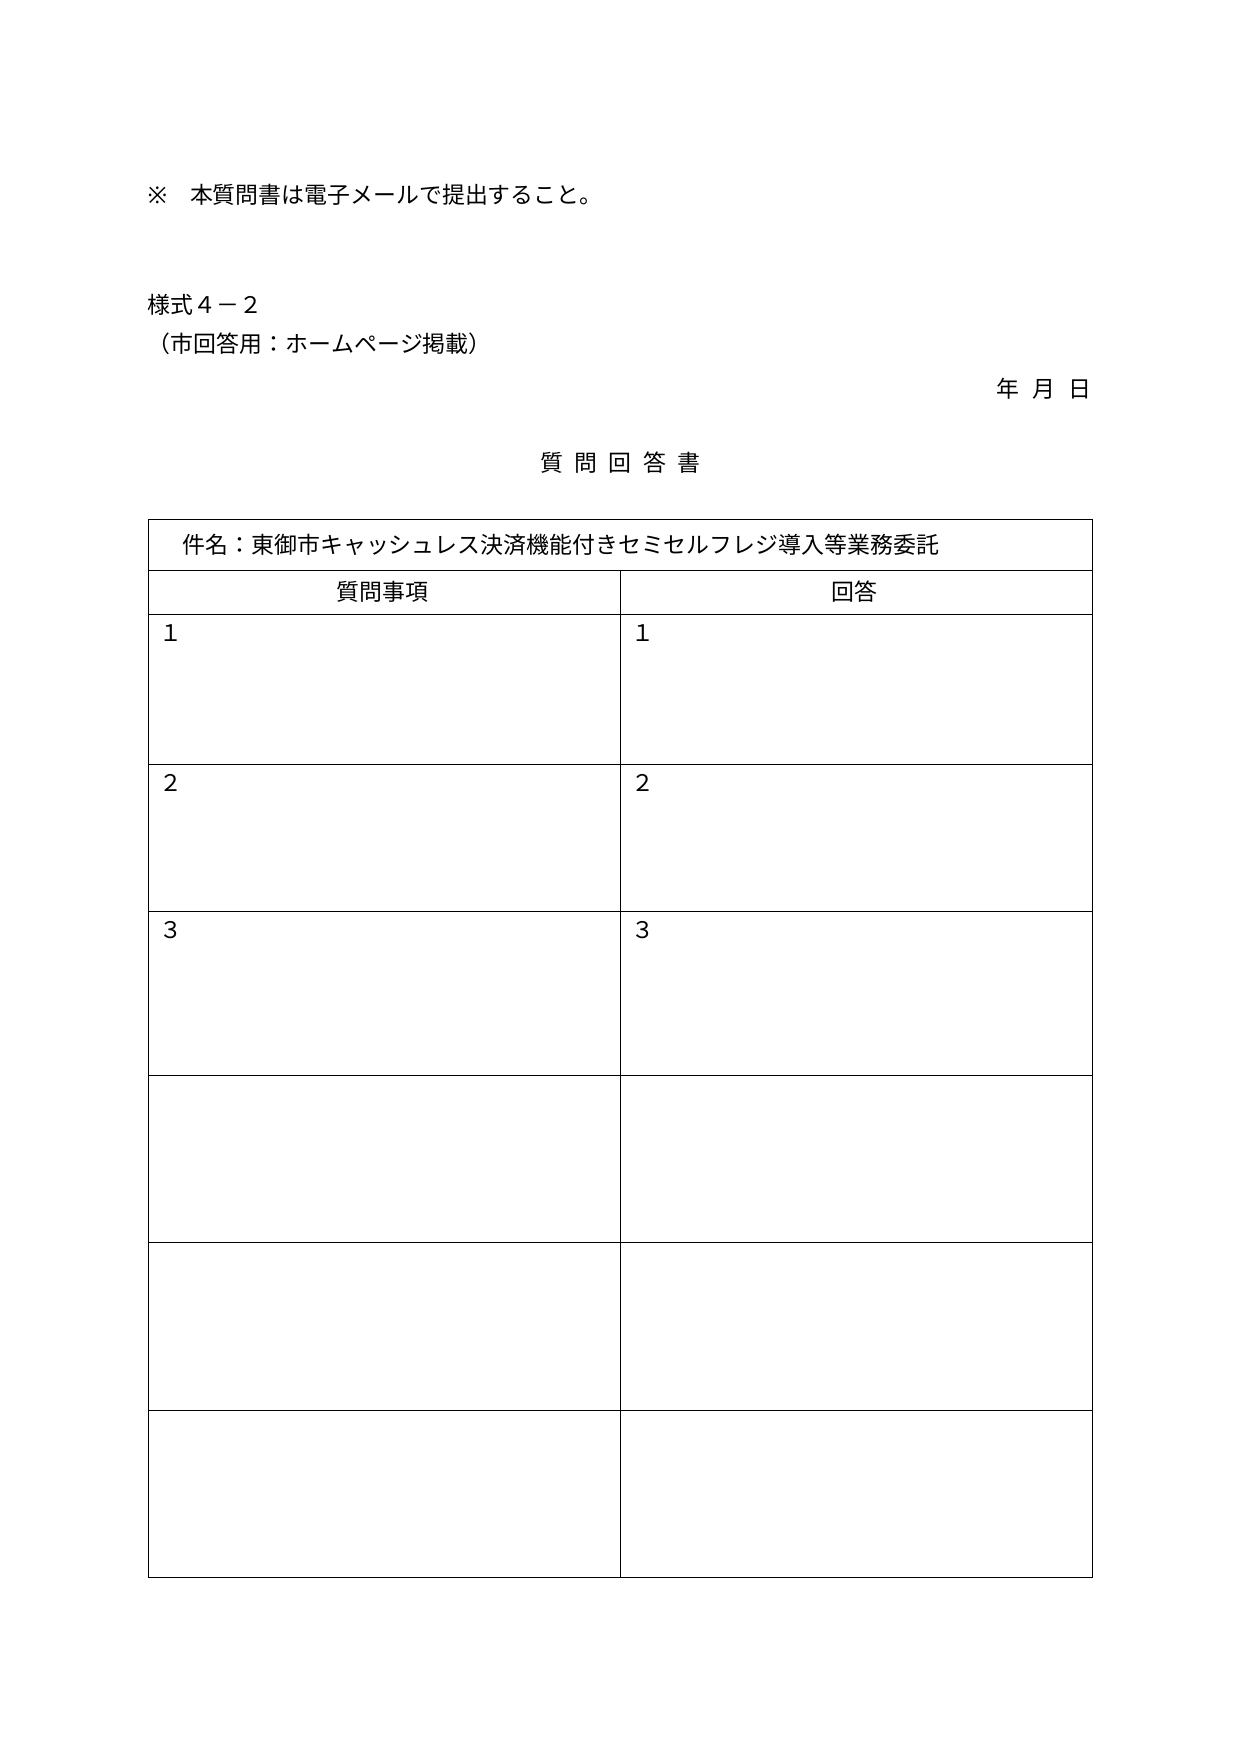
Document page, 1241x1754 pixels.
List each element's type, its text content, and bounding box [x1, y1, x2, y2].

table_cell 回答 [621, 571, 1092, 613]
table_header 件名：東御市キャッシュレス決済機能付きセミセルフレジ導入等業務委託 [149, 520, 1092, 570]
table_cell [149, 1411, 620, 1577]
table_cell [621, 1243, 1092, 1409]
table_cell ３ [621, 912, 1092, 1075]
table_cell ３ [149, 912, 620, 1075]
text ※ 本質問書は電子メールで提出すること。 [148, 177, 1001, 211]
table_cell [149, 1243, 620, 1409]
text （市回答用：ホームページ掲載） [148, 326, 1001, 359]
table_cell [621, 1411, 1092, 1577]
table_cell ２ [621, 765, 1092, 911]
text 様式４－２ [148, 287, 1001, 321]
text 質問回答書 [148, 445, 1092, 478]
text 年 月 日 [148, 371, 1092, 404]
table_cell １ [621, 615, 1092, 764]
table_cell １ [149, 615, 620, 764]
table_cell [149, 1076, 620, 1242]
table_cell 質問事項 [149, 571, 620, 613]
table_cell ２ [149, 765, 620, 911]
table_cell [621, 1076, 1092, 1242]
